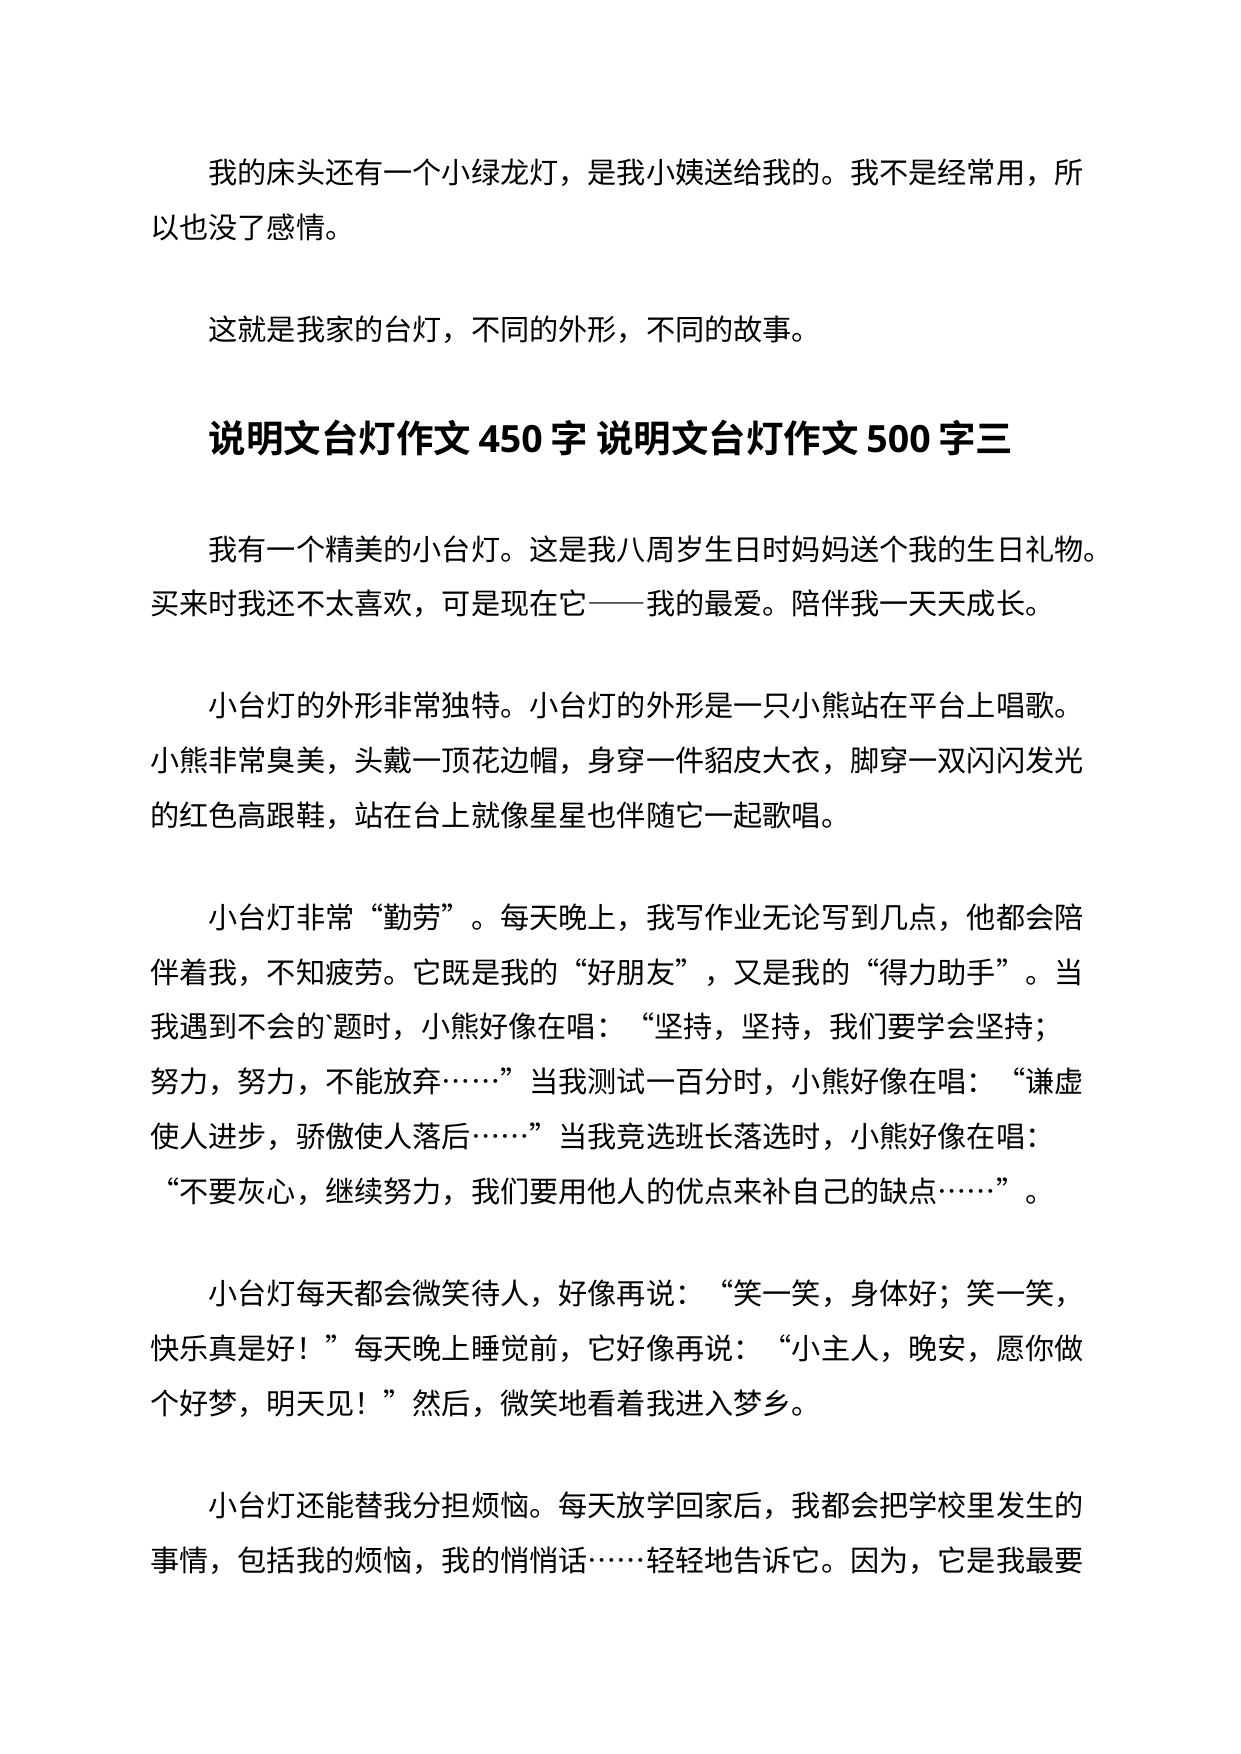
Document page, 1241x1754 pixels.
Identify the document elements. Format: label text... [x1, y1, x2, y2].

text 小台灯非常“勤劳”。每天晚上，我写作业无论写到几点，他都会陪伴着我，不知疲劳。它既是我的“好朋友”，又是我的“得力助手”。当我遇到不会的`题时，小熊好像在唱：“坚持，坚持，我们要学会坚持；努力，努力，不能放弃……”当我测试一百分时，小熊好像在唱：“谦虚使人进步，骄傲使人落后……”当我竞选班长落选时，小熊好像在唱：“不要灰心，继续努力，我们要用他人的优点来补自己的缺点……”。 [150, 894, 1090, 1211]
text 小台灯的外形非常独特。小台灯的外形是一只小熊站在平台上唱歌。小熊非常臭美，头戴一顶花边帽，身穿一件貂皮大衣，脚穿一双闪闪发光的红色高跟鞋，站在台上就像星星也伴随它一起歌唱。 [150, 683, 1090, 835]
text 这就是我家的台灯，不同的外形，不同的故事。 [150, 307, 1090, 349]
text 我有一个精美的小台灯。这是我八周岁生日时妈妈送个我的生日礼物。买来时我还不太喜欢，可是现在它——我的最爱。陪伴我一天天成长。 [150, 526, 1090, 623]
text 小台灯每天都会微笑待人，好像再说：“笑一笑，身体好；笑一笑，快乐真是好！”每天晚上睡觉前，它好像再说：“小主人，晚安，愿你做个好梦，明天见！”然后，微笑地看着我进入梦乡。 [150, 1271, 1090, 1423]
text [150, 1482, 1090, 1579]
text 我的床头还有一个小绿龙灯，是我小姨送给我的。我不是经常用，所以也没了感情。 [150, 150, 1090, 247]
text 说明文台灯作文450字 说明文台灯作文500字三 [150, 408, 1090, 463]
